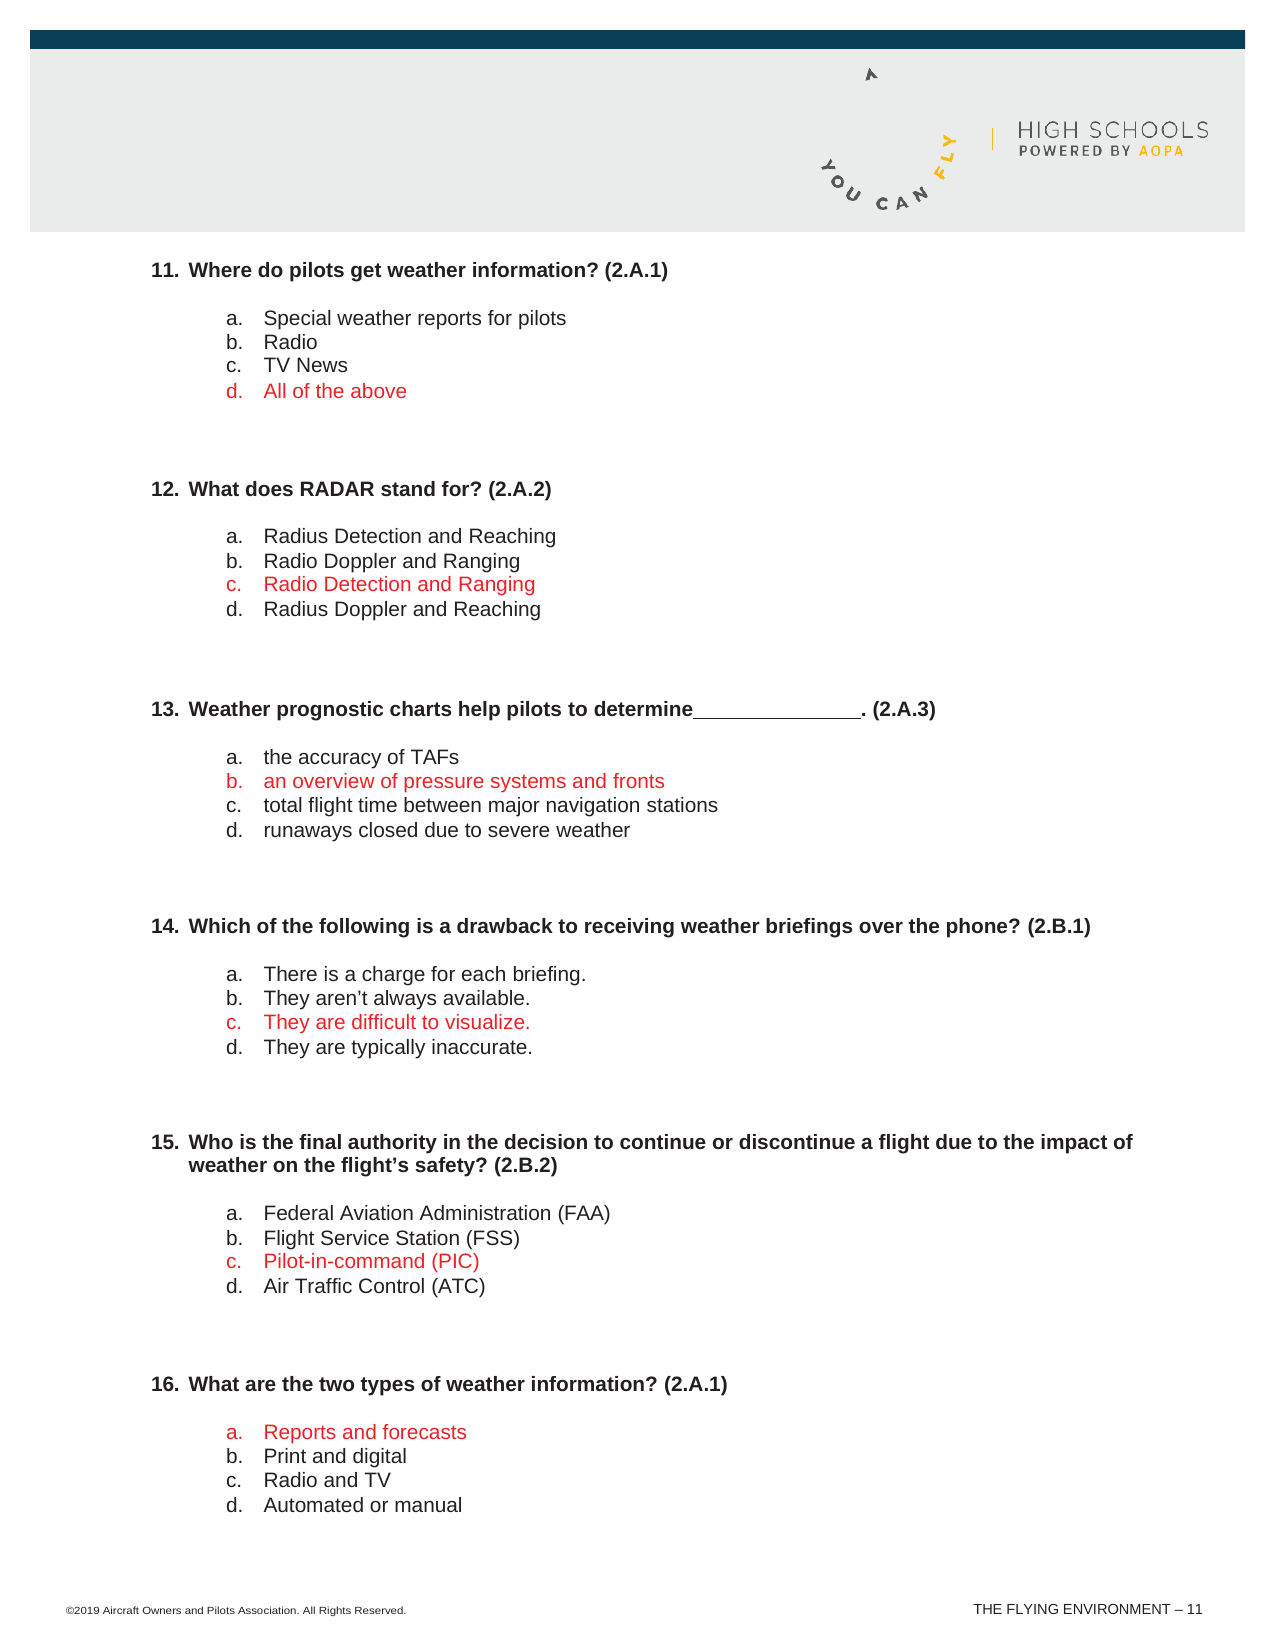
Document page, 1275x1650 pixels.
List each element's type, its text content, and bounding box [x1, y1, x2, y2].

list Special weather reports for pilots [226, 306, 1219, 329]
picture [933, 165, 945, 180]
picture [876, 197, 888, 210]
list They are typically inaccurate. [226, 1035, 1219, 1059]
list an overview of pressure systems and fronts [226, 770, 1219, 794]
picture [831, 175, 844, 188]
list TV News [226, 354, 1219, 377]
list They aren’t always available. [226, 987, 1219, 1010]
list Radio Detection and Ranging [226, 573, 1219, 596]
list Radio Doppler and Ranging [226, 549, 1219, 573]
list total flight time between major navigation stations [226, 794, 1219, 817]
list Radius Doppler and Reaching [226, 597, 1219, 621]
list Radius Detection and Reaching [226, 524, 1219, 548]
list Air Traffic Control (ATC) [226, 1274, 1219, 1298]
list Reports and forecasts [226, 1420, 1219, 1444]
subtitle Where do pilots get weather information? (2.A.1) [151, 257, 1219, 281]
picture [1019, 121, 1208, 156]
subtitle Which of the following is a drawback to receiving weather briefings over the phone? (2.B.1) [151, 914, 1219, 938]
list Radio and TV [226, 1468, 1219, 1492]
list Flight Service Station (FSS) [226, 1226, 1219, 1249]
list Print and digital [226, 1445, 1219, 1468]
list Pilot-in-command (PIC) [226, 1249, 1219, 1273]
list Automated or manual [226, 1493, 1219, 1517]
list They are difficult to visualize. [226, 1010, 1219, 1034]
list Federal Aviation Administration (FAA) [226, 1201, 1219, 1225]
picture [865, 67, 878, 81]
picture [943, 134, 956, 147]
picture [821, 158, 836, 170]
list There is a charge for each briefing. [226, 962, 1219, 986]
picture [896, 186, 928, 210]
list the accuracy of TAFs [226, 745, 1219, 769]
list runaways closed due to severe weather [226, 818, 1219, 842]
list Radio [226, 331, 1219, 354]
subtitle Weather prognostic charts help pilots to determine . (2.A.3) [151, 697, 1219, 721]
subtitle What are the two types of weather information? (2.A.1) [151, 1372, 1219, 1396]
picture [846, 186, 861, 201]
subtitle Who is the final authority in the decision to continue or discontinue a flight due to the impact of weather on the flight’s safety? (2.B.2) [151, 1132, 1134, 1177]
list All of the above [226, 378, 1219, 402]
subtitle What does RADAR stand for? (2.A.2) [151, 476, 1219, 500]
